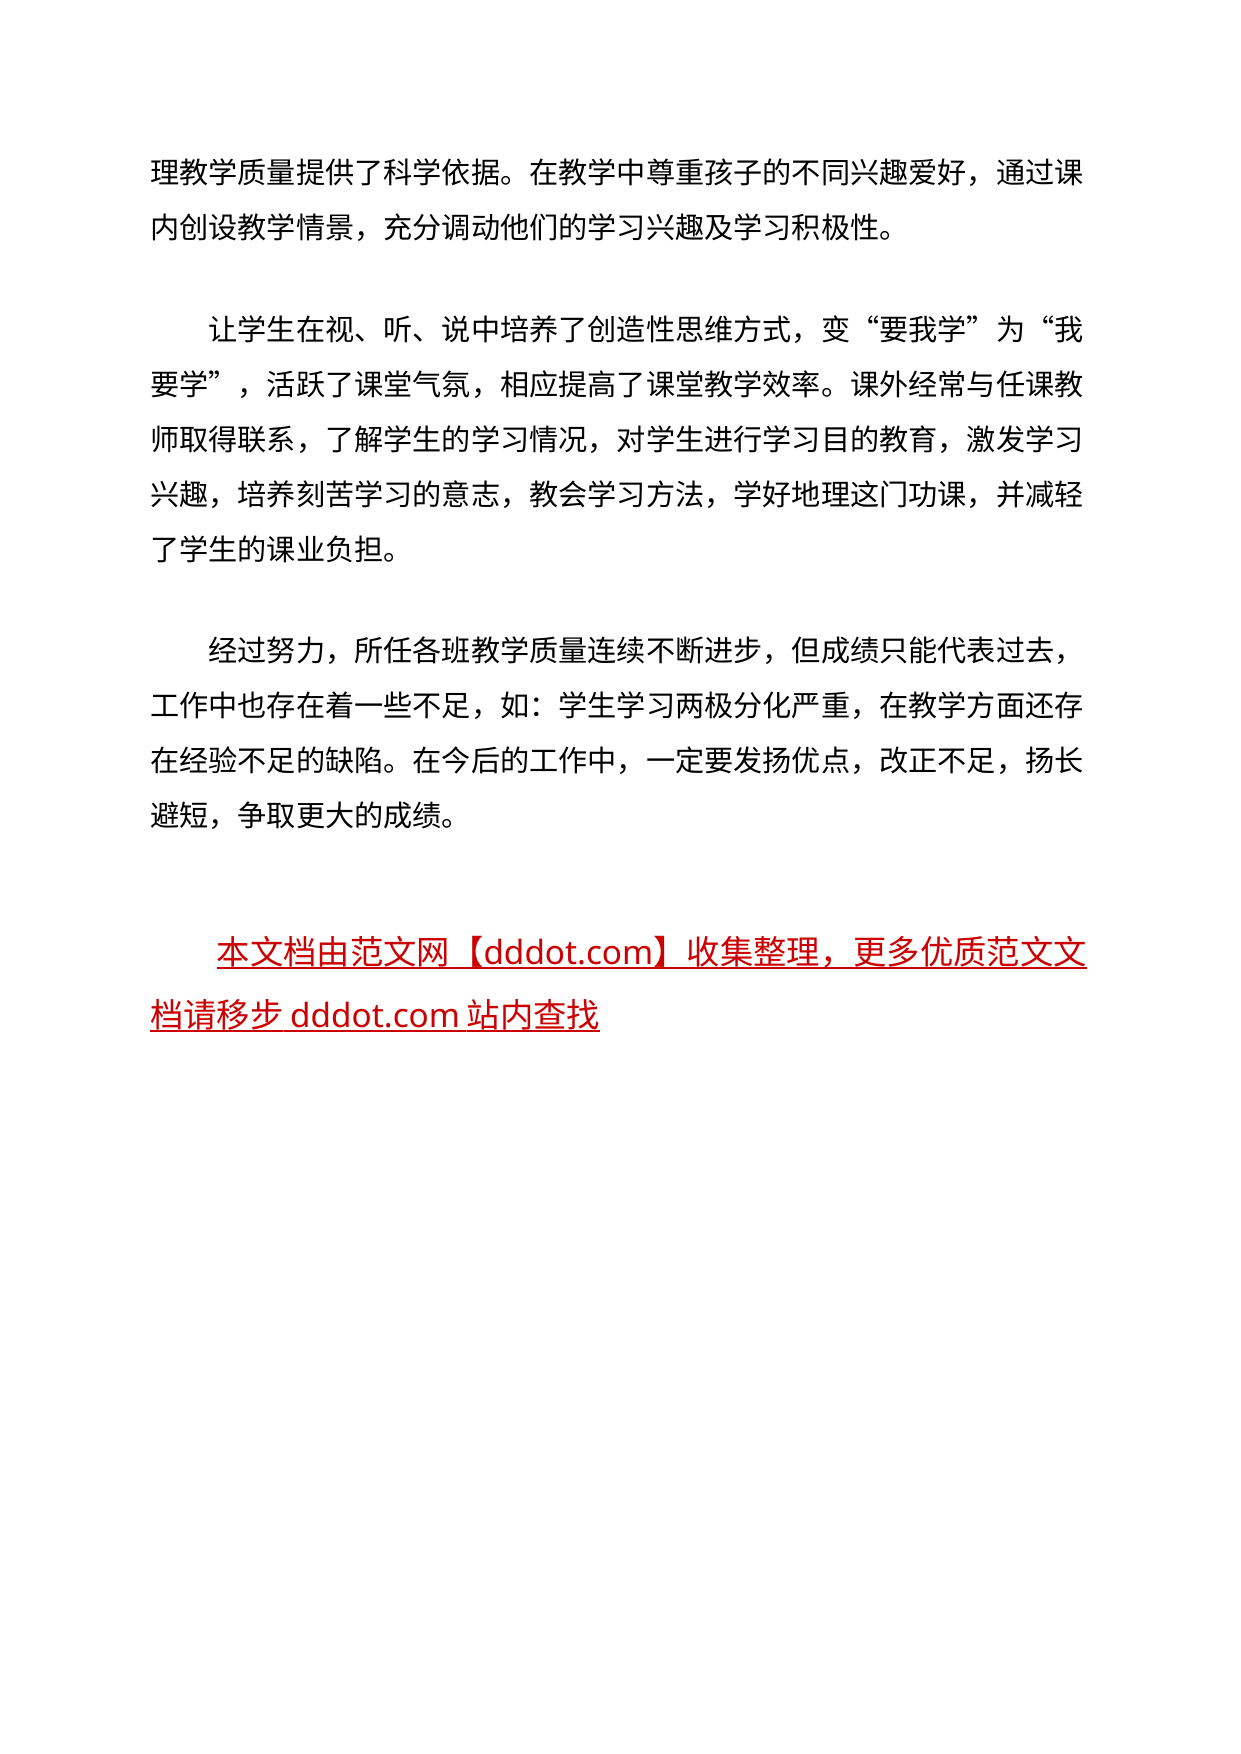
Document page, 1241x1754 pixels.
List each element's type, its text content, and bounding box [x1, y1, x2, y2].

text 让学生在视、听、说中培养了创造性思维方式，变“要我学”为“我要学”，活跃了课堂气氛，相应提高了课堂教学效率。课外经常与任课教师取得联系，了解学生的学习情况，对学生进行学习目的教育，激发学习兴趣，培养刻苦学习的意志，教会学习方法，学好地理这门功课，并减轻了学生的课业负担。 [150, 307, 1090, 568]
text 本文档由范文网【dddot.com】收集整理，更多优质范文文档请移步dddot.com站内查找 [150, 926, 1090, 1037]
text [150, 150, 1090, 247]
text 经过努力，所任各班教学质量连续不断进步，但成绩只能代表过去，工作中也存在着一些不足，如：学生学习两极分化严重，在教学方面还存在经验不足的缺陷。在今后的工作中，一定要发扬优点，改正不足，扬长避短，争取更大的成绩。 [150, 628, 1090, 835]
